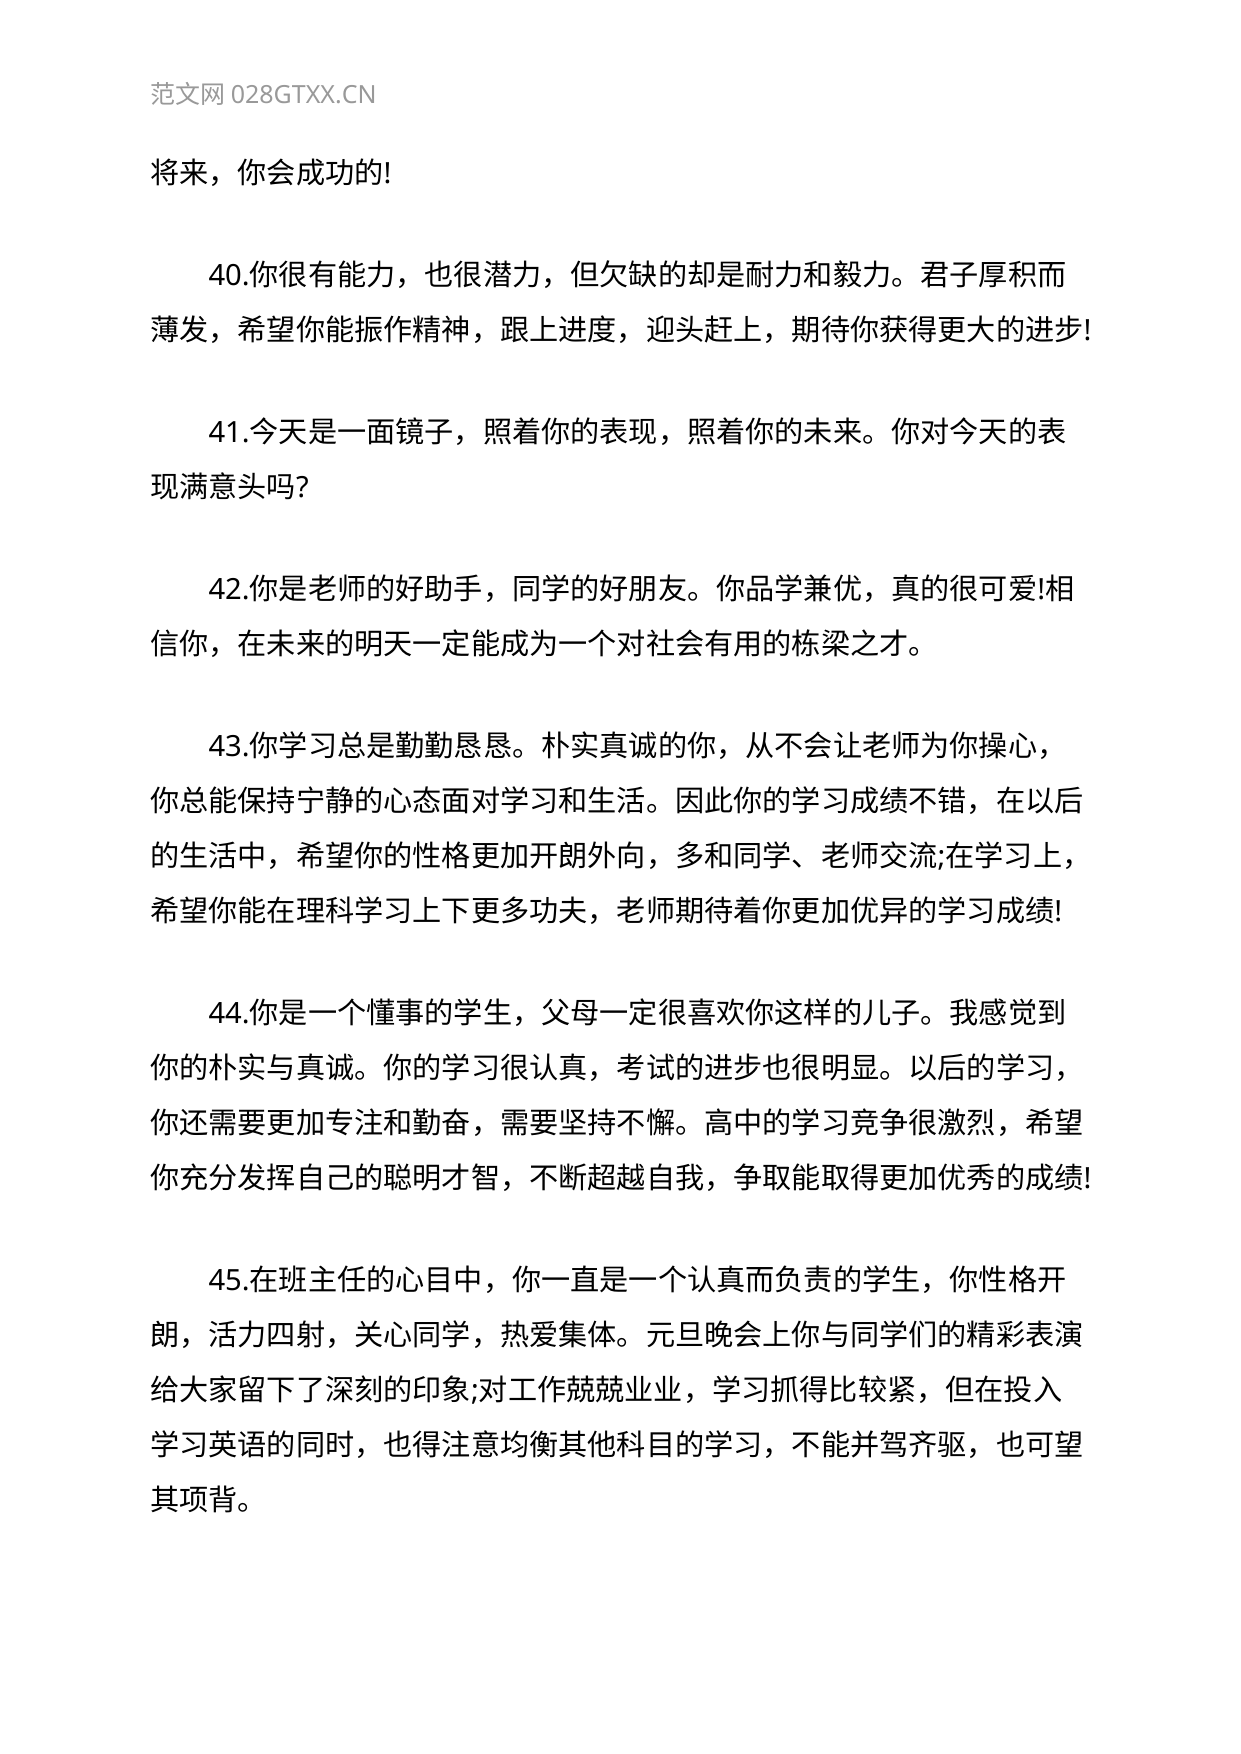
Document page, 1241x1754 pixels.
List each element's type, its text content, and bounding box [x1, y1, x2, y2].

text 40.你很有能力，也很潜力，但欠缺的却是耐力和毅力。君子厚积而薄发，希望你能振作精神，跟上进度，迎头赶上，期待你获得更大的进步! [150, 252, 1090, 349]
text 43.你学习总是勤勤恳恳。朴实真诚的你，从不会让老师为你操心，你总能保持宁静的心态面对学习和生活。因此你的学习成绩不错，在以后的生活中，希望你的性格更加开朗外向，多和同学、老师交流;在学习上，希望你能在理科学习上下更多功夫，老师期待着你更加优异的学习成绩! [150, 723, 1090, 930]
text 44.你是一个懂事的学生，父母一定很喜欢你这样的儿子。我感觉到你的朴实与真诚。你的学习很认真，考试的进步也很明显。以后的学习，你还需要更加专注和勤奋，需要坚持不懈。高中的学习竞争很激烈，希望你充分发挥自己的聪明才智，不断超越自我，争取能取得更加优秀的成绩! [150, 989, 1090, 1197]
text 42.你是老师的好助手，同学的好朋友。你品学兼优，真的很可爱!相信你，在未来的明天一定能成为一个对社会有用的栋梁之才。 [150, 566, 1090, 663]
text 41.今天是一面镜子，照着你的表现，照着你的未来。你对今天的表现满意头吗? [150, 409, 1090, 506]
text 45.在班主任的心目中，你一直是一个认真而负责的学生，你性格开朗，活力四射，关心同学，热爱集体。元旦晚会上你与同学们的精彩表演给大家留下了深刻的印象;对工作兢兢业业，学习抓得比较紧，但在投入学习英语的同时，也得注意均衡其他科目的学习，不能并驾齐驱，也可望其项背。 [150, 1256, 1090, 1518]
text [150, 150, 1090, 192]
